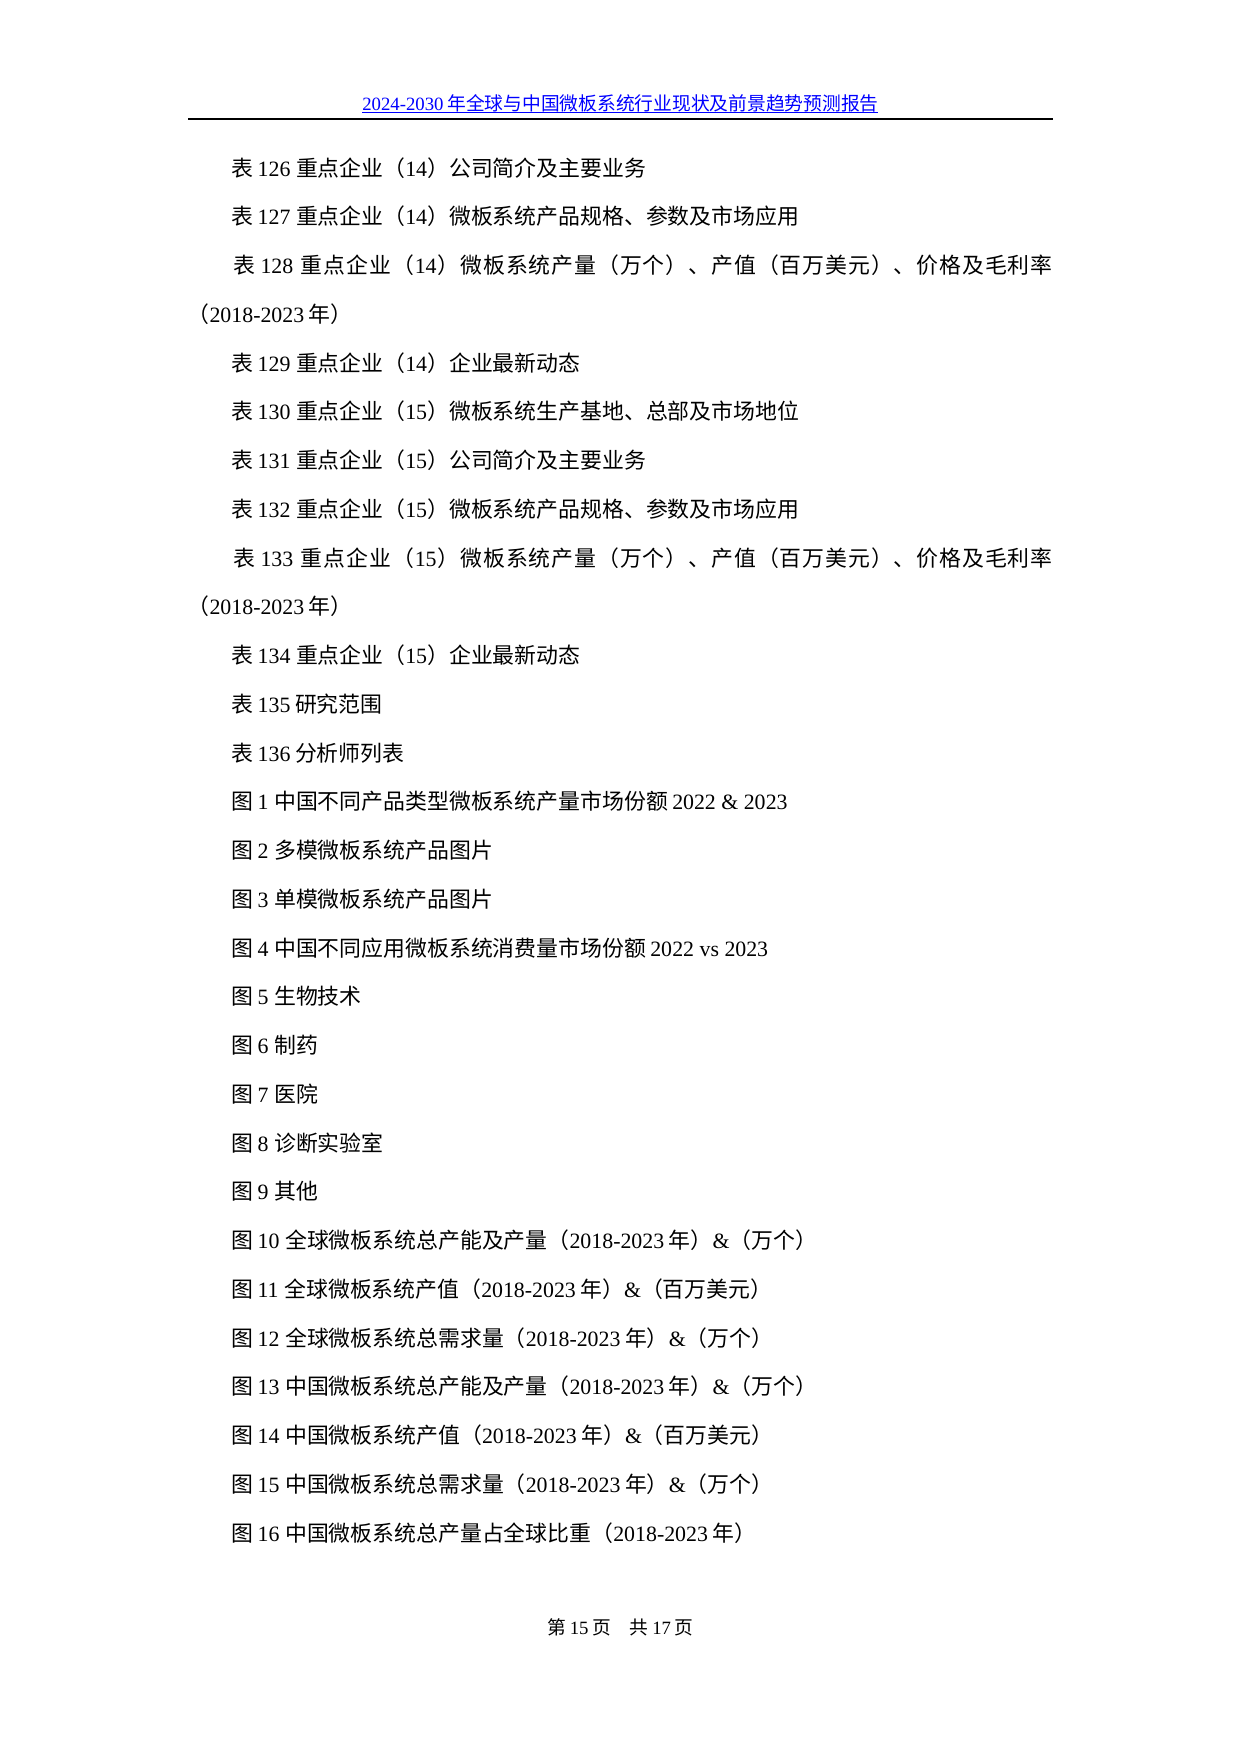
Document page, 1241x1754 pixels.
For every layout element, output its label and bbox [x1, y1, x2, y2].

text [187, 150, 1053, 1548]
